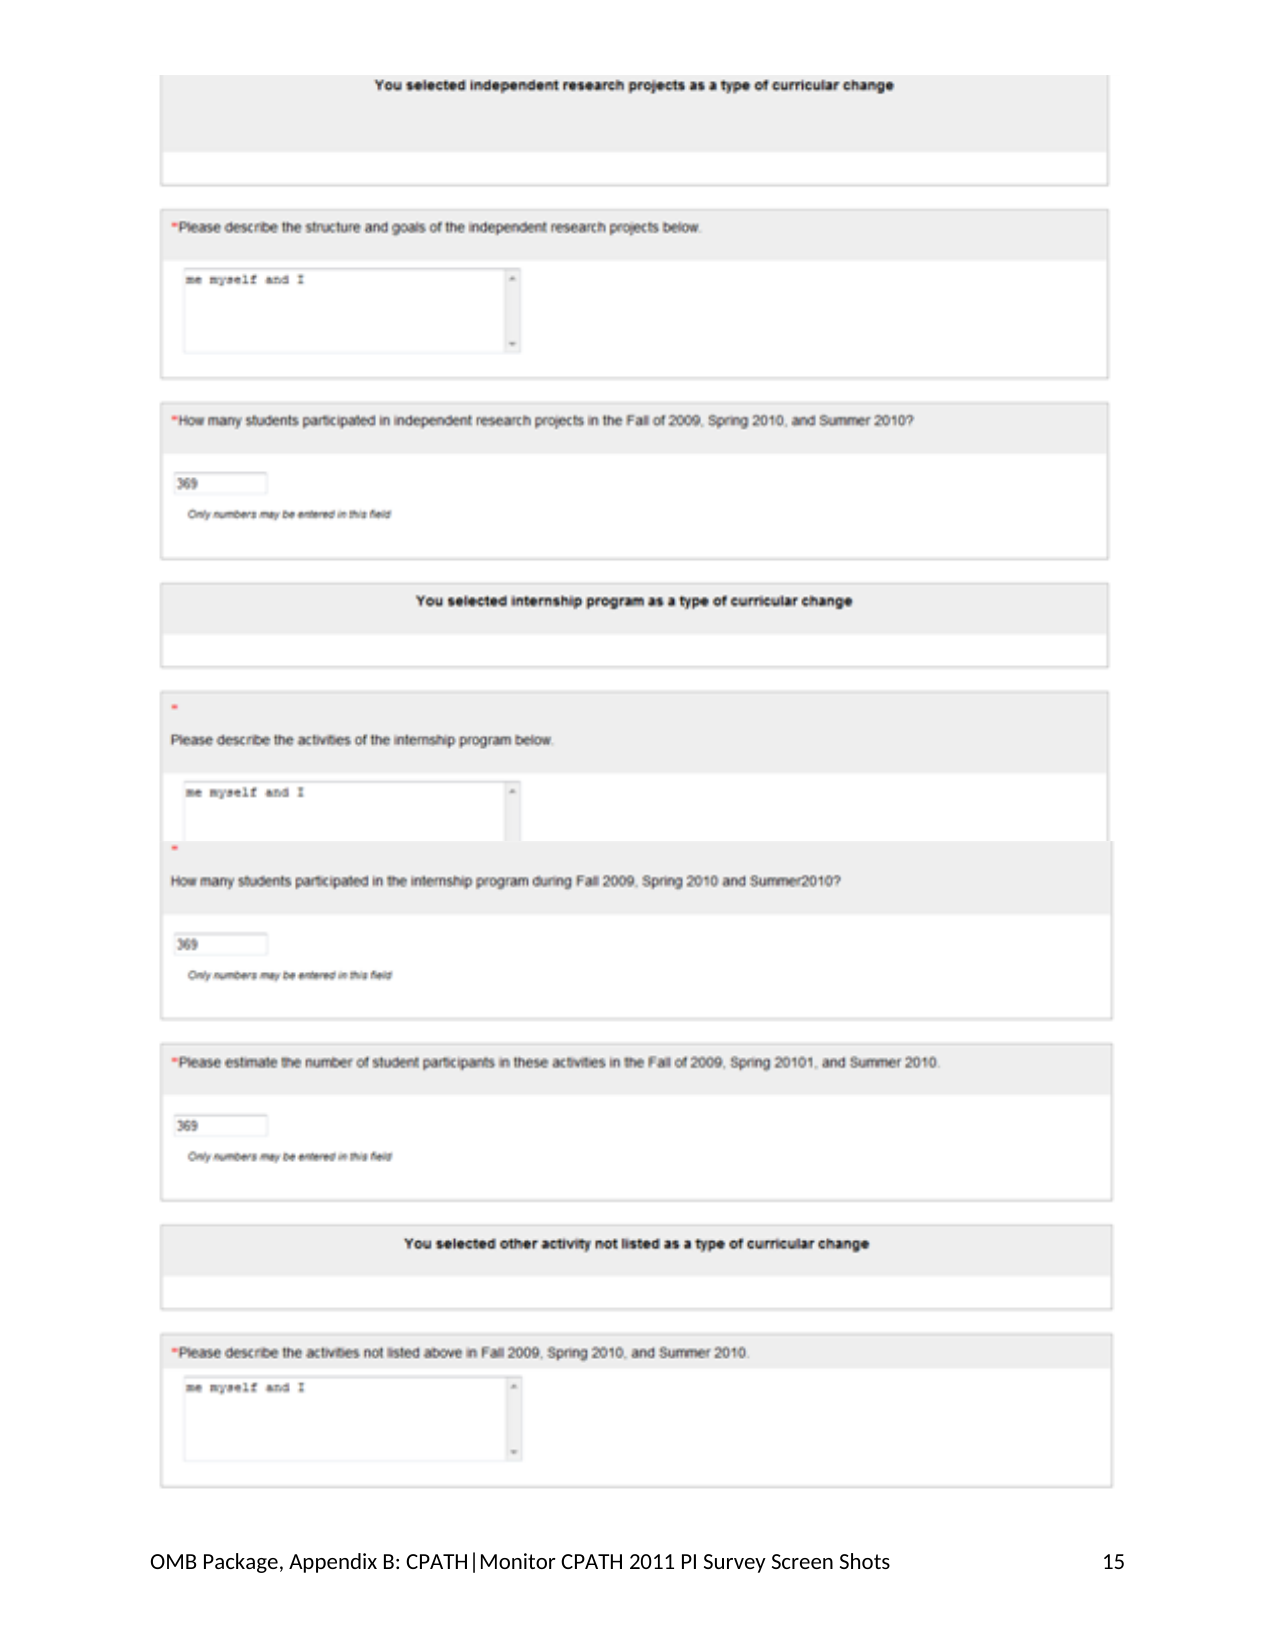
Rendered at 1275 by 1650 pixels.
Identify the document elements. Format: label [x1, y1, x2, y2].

picture [150, 75, 1123, 1497]
